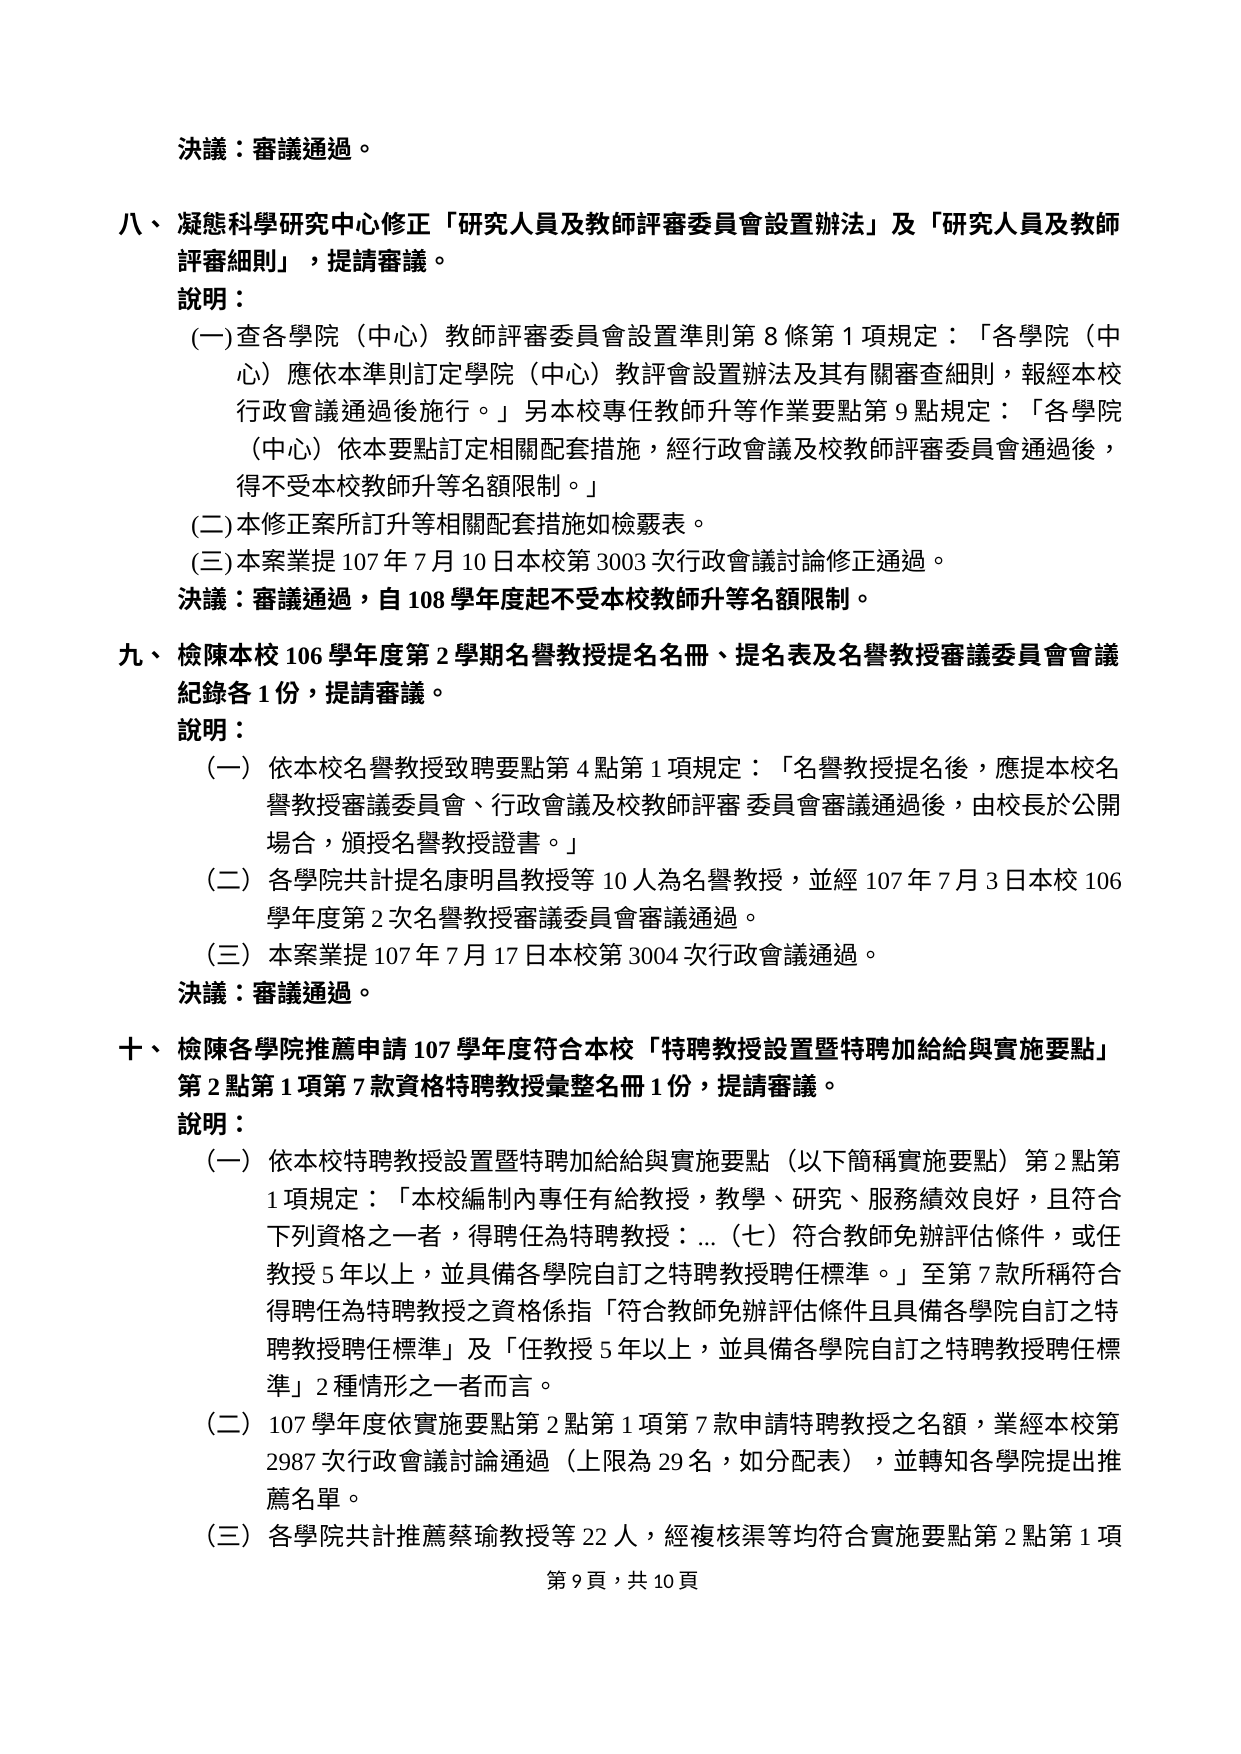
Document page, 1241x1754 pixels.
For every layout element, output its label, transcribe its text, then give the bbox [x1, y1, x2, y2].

list 檢陳本校106學年度第2學期名譽教授提名名冊、提名表及名譽教授審議委員會會議紀錄各1份，提請審議。 [118, 635, 1122, 710]
list 檢陳各學院推薦申請107學年度符合本校「特聘教授設置暨特聘加給給與實施要點」第2點第1項第7款資格特聘教授彙整名冊1份，提請審議。 [118, 1029, 1122, 1104]
text 決議：審議通過。 [177, 129, 1122, 166]
list 本案業提107年7月10日本校第3003次行政會議討論修正通過。 [191, 541, 1122, 579]
list 查各學院（中心）教師評審委員會設置準則第8條第1項規定：「各學院（中心）應依本準則訂定學院（中心）教評會設置辦法及其有關審查細則，報經本校行政會議通過後施行。」另本校專任教師升等作業要點第9點規定：「各學院（中心）依本要點訂定相關配套措施，經行政會議及校教師評審委員會通過後，得不受本校教師升等名額限制。」 [191, 316, 1122, 504]
list 本修正案所訂升等相關配套措施如檢覈表。 [191, 504, 1122, 541]
text 說明： [177, 1104, 1122, 1141]
list 依本校特聘教授設置暨特聘加給給與實施要點（以下簡稱實施要點）第2點第1項規定：「本校編制內專任有給教授，教學、研究、服務績效良好，且符合下列資格之一者，得聘任為特聘教授：...（七）符合教師免辦評估條件，或任教授5年以上，並具備各學院自訂之特聘教授聘任標準。」至第7款所稱符合得聘任為特聘教授之資格係指「符合教師免辦評估條件且具備各學院自訂之特聘教授聘任標準」及「任教授5年以上，並具備各學院自訂之特聘教授聘任標準」2種情形之一者而言。 [191, 1141, 1122, 1404]
list 107學年度依實施要點第2點第1項第7款申請特聘教授之名額，業經本校第2987次行政會議討論通過（上限為29名，如分配表），並轉知各學院提出推薦名單。 [191, 1404, 1122, 1516]
list 本案業提107年7月17日本校第3004次行政會議通過。 [191, 935, 1122, 972]
text 決議：審議通過。 [177, 972, 1122, 1010]
list 依本校名譽教授致聘要點第4點第1項規定：「名譽教授提名後，應提本校名譽教授審議委員會、行政會議及校教師評審 委員會審議通過後，由校長於公開場合，頒授名譽教授證書。」 [191, 747, 1122, 860]
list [191, 1516, 1122, 1554]
list 凝態科學研究中心修正「研究人員及教師評審委員會設置辦法」及「研究人員及教師評審細則」，提請審議。 [118, 204, 1122, 279]
text 決議：審議通過，自108學年度起不受本校教師升等名額限制。 [177, 579, 1122, 616]
text 說明： [177, 710, 1122, 747]
list 各學院共計提名康明昌教授等10人為名譽教授，並經107年7月3日本校106學年度第2次名譽教授審議委員會審議通過。 [191, 860, 1122, 935]
text 說明： [177, 279, 1122, 316]
